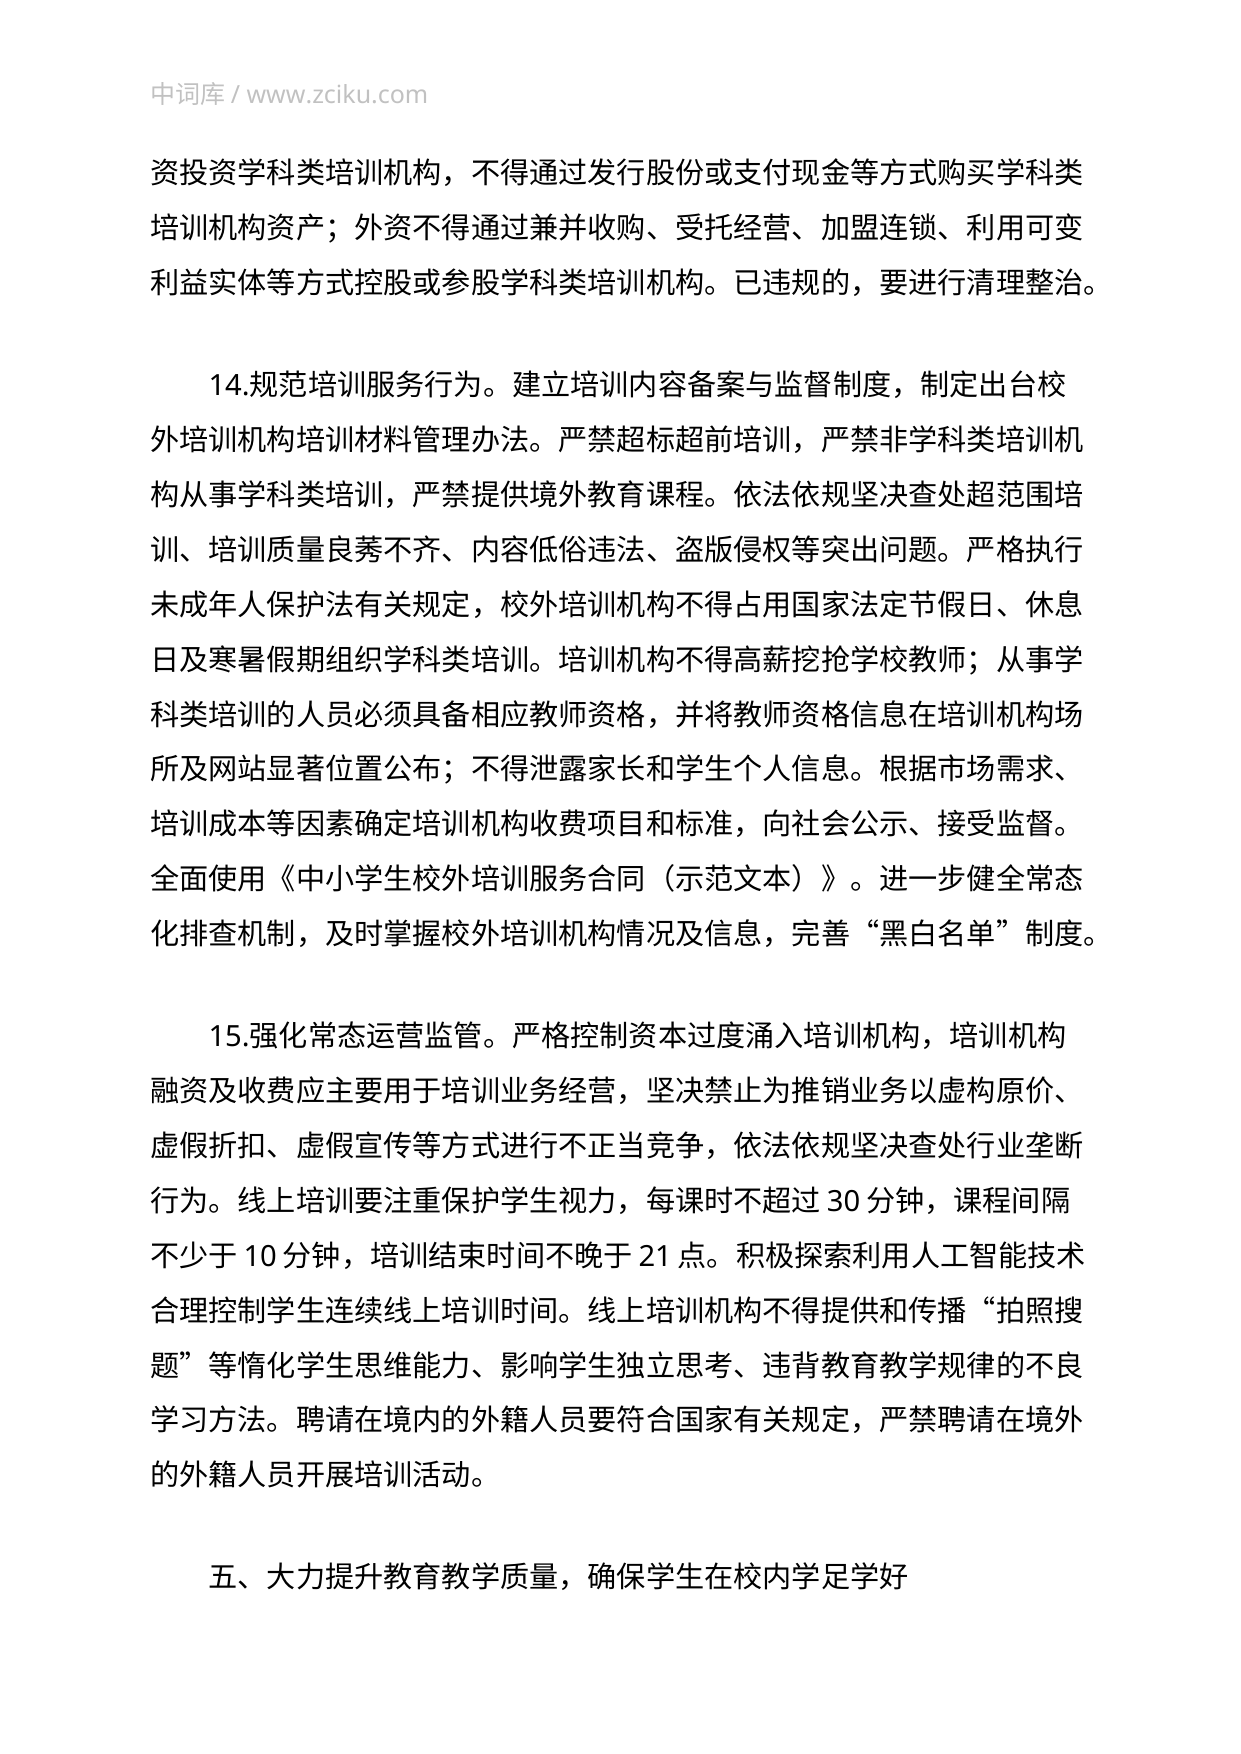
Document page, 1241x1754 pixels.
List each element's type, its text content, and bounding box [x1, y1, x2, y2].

text 14.规范培训服务行为。建立培训内容备案与监督制度，制定出台校外培训机构培训材料管理办法。严禁超标超前培训，严禁非学科类培训机构从事学科类培训，严禁提供境外教育课程。依法依规坚决查处超范围培训、培训质量良莠不齐、内容低俗违法、盗版侵权等突出问题。严格执行未成年人保护法有关规定，校外培训机构不得占用国家法定节假日、休息日及寒暑假期组织学科类培训。培训机构不得高薪挖抢学校教师；从事学科类培训的人员必须具备相应教师资格，并将教师资格信息在培训机构场所及网站显著位置公布；不得泄露家长和学生个人信息。根据市场需求、培训成本等因素确定培训机构收费项目和标准，向社会公示、接受监督。全面使用《中小学生校外培训服务合同（示范文本）》。进一步健全常态化排查机制，及时掌握校外培训机构情况及信息，完善“黑白名单”制度。 [150, 362, 1090, 953]
text 五、大力提升教育教学质量，确保学生在校内学足学好 [150, 1554, 1090, 1596]
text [150, 150, 1090, 302]
text 15.强化常态运营监管。严格控制资本过度涌入培训机构，培训机构融资及收费应主要用于培训业务经营，坚决禁止为推销业务以虚构原价、虚假折扣、虚假宣传等方式进行不正当竞争，依法依规坚决查处行业垄断行为。线上培训要注重保护学生视力，每课时不超过30分钟，课程间隔不少于10分钟，培训结束时间不晚于21点。积极探索利用人工智能技术合理控制学生连续线上培训时间。线上培训机构不得提供和传播“拍照搜题”等惰化学生思维能力、影响学生独立思考、违背教育教学规律的不良学习方法。聘请在境内的外籍人员要符合国家有关规定，严禁聘请在境外的外籍人员开展培训活动。 [150, 1012, 1090, 1494]
